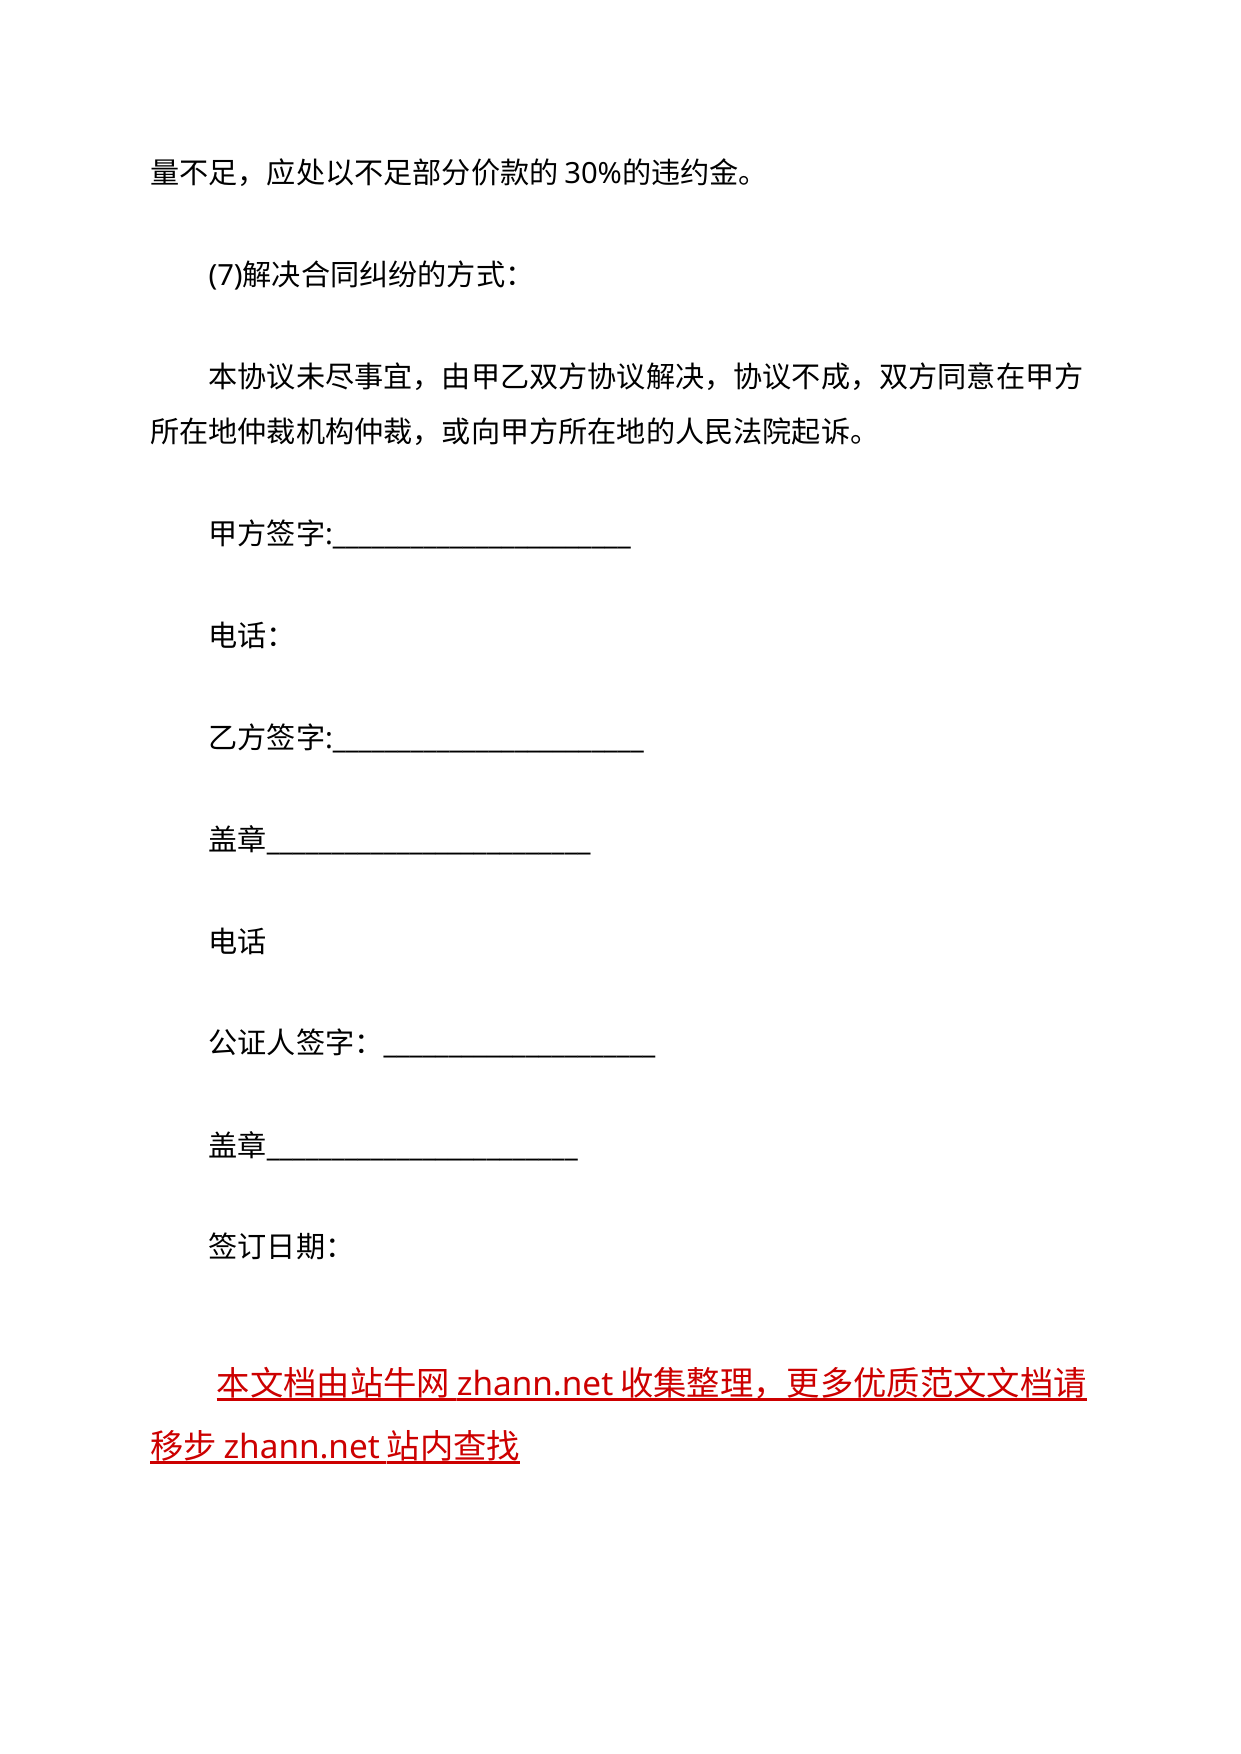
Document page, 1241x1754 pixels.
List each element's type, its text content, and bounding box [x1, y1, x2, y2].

text 盖章________________________ [150, 1122, 1090, 1164]
text 本文档由站牛网zhann.net收集整理，更多优质范文文档请移步zhann.net站内查找 [150, 1357, 1090, 1468]
text 电话 [150, 918, 1090, 961]
text 甲方签字:_______________________ [150, 511, 1090, 553]
text 本协议未尽事宜，由甲乙双方协议解决，协议不成，双方同意在甲方所在地仲裁机构仲裁，或向甲方所在地的人民法院起诉。 [150, 354, 1090, 451]
text 签订日期： [150, 1224, 1090, 1266]
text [150, 150, 1090, 192]
text (7)解决合同纠纷的方式： [150, 252, 1090, 294]
text 盖章_________________________ [150, 816, 1090, 859]
text 公证人签字：_____________________ [150, 1020, 1090, 1062]
text 乙方签字:________________________ [150, 714, 1090, 757]
text 电话： [150, 613, 1090, 655]
